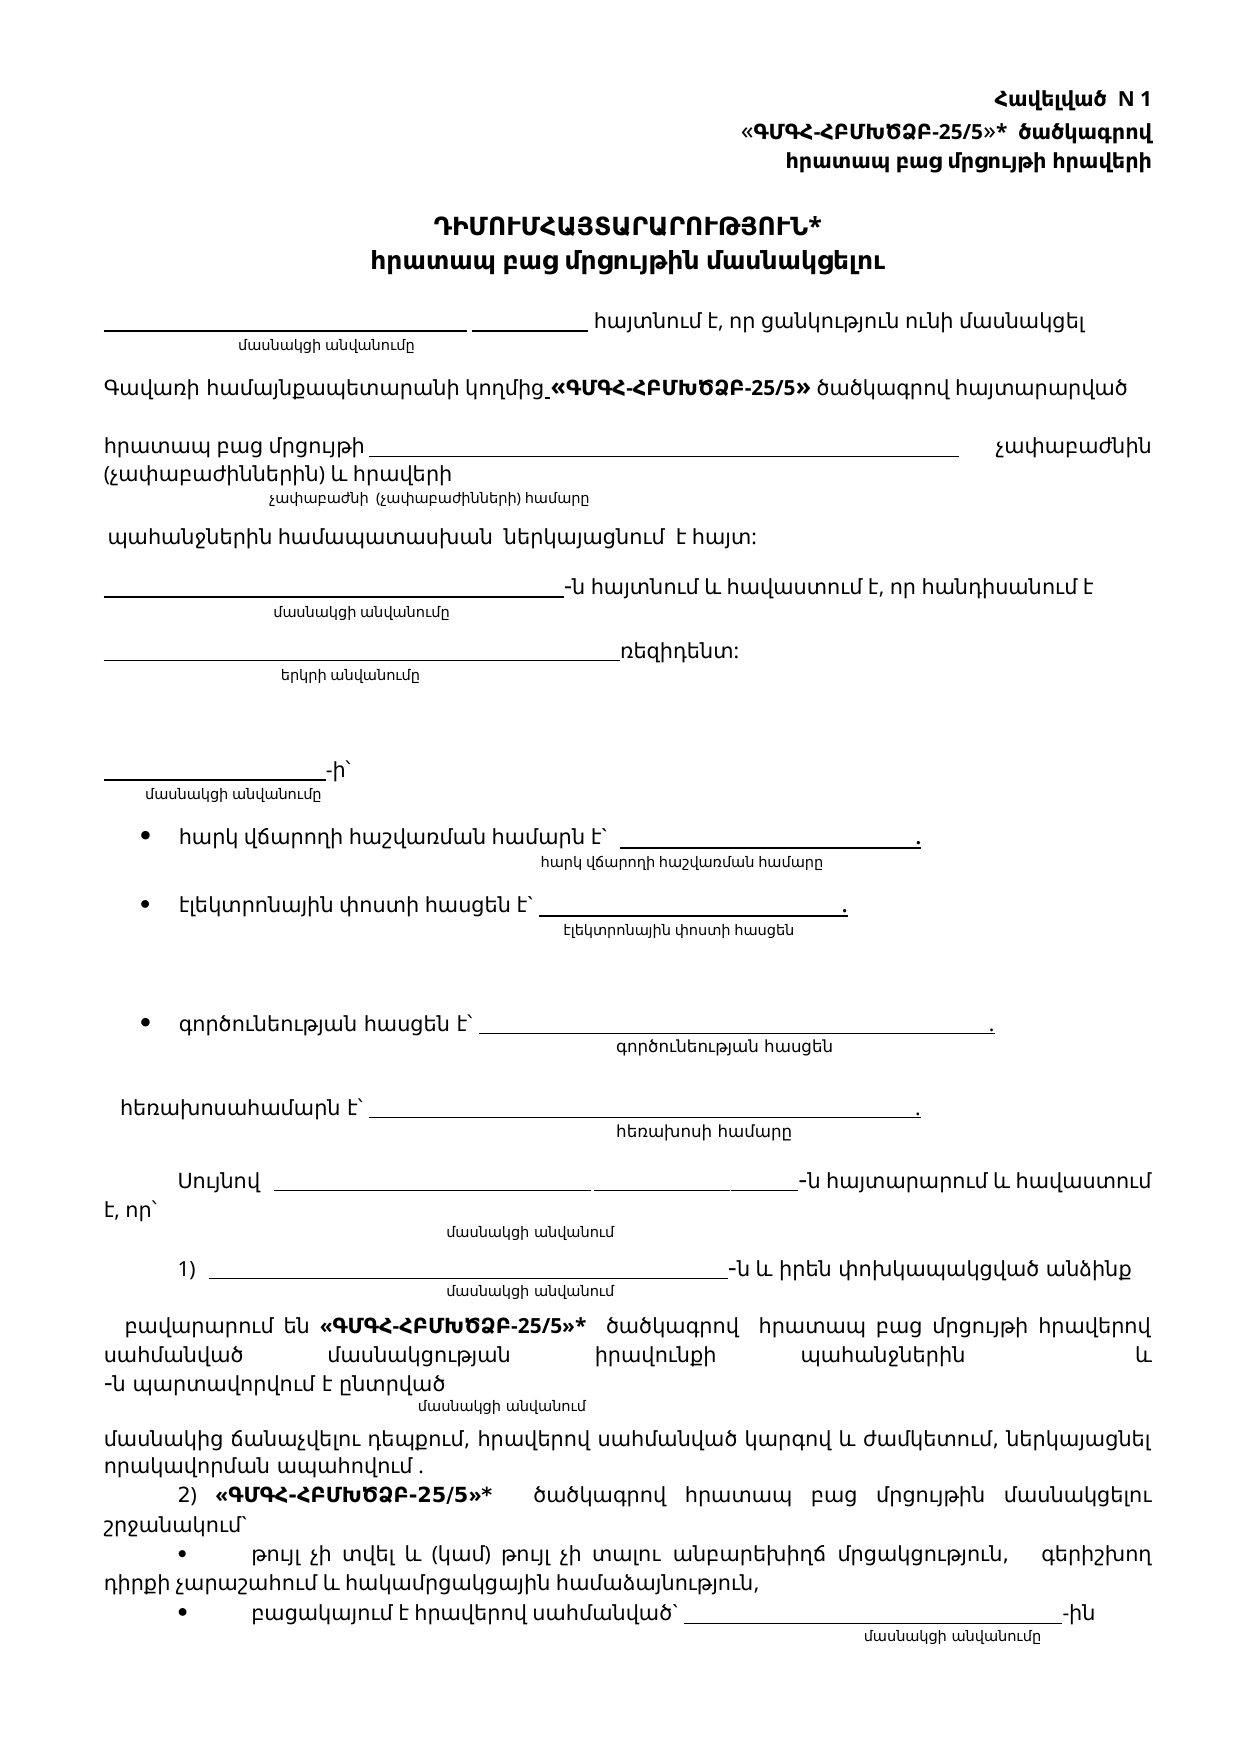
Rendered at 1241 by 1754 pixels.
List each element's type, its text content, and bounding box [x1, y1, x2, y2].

list էլեկտրոնային փոստի հասցեն է` . [141, 886, 1152, 920]
text հարկ վճարողի հաշվառման համարը [103, 852, 1152, 886]
text Սույնով -ն հայտարարում և հավաստում է, որ՝ [103, 1165, 1152, 1224]
text Հավելված N 1 [103, 84, 1152, 112]
text -ի՝ [103, 755, 1152, 784]
list գործունեության հասցեն է՝ . [141, 1009, 1152, 1037]
text գործունեության հասցեն [103, 1037, 1152, 1057]
text մասնակցի անվանում [103, 1282, 1152, 1312]
text Գավառի համայնքապետարանի կողմից «ԳՄԳՀ-ՀԲՄԽԾՁԲ-25/5» ծածկագրով հայտարարված [103, 368, 1152, 402]
text չափաբաժնի (չափաբաժինների) համարը [103, 488, 1152, 522]
text մասնակից ճանաչվելու դեպքում, հրավերով սահմանված կարգով և ժամկետում, ներկայացնել որակավորման ապահովում . [103, 1427, 1152, 1480]
subtitle հրատապ բաց մրցույթին մասնակցելու [103, 243, 1152, 277]
text էլեկտրոնային փոստի հասցեն [103, 920, 1152, 954]
list հարկ վճարողի հաշվառման համարն է` . [141, 818, 1152, 852]
list թույլ չի տվել և (կամ) թույլ չի տալու անբարեխիղճ մրցակցություն, գերիշխող դիրքի չարաշահում և հակամրցակցային համաձայնություն, [103, 1539, 1152, 1596]
text ԴԻՄՈՒՄՀԱՅՏԱՐԱՐՈՒԹՅՈՒՆ* [103, 209, 1152, 243]
text ռեզիդենտ: [103, 636, 1152, 664]
text հրատապ բաց մրցույթի չափաբաժնին (չափաբաժիններին) և հրավերի [103, 431, 1152, 488]
text -ն հայտնում և հավաստում է, որ հանդիսանում է [103, 568, 1152, 602]
text մասնակցի անվանումը [103, 602, 1152, 636]
text մասնակցի անվանումը [103, 1628, 1152, 1657]
text բավարարում են «ԳՄԳՀ-ՀԲՄԽԾՁԲ-25/5»* ծածկագրով հրատապ բաց մրցույթի հրավերով սահմանված մասնակցության իրավունքի պահանջներին և -ն պարտավորվում է ընտրված [103, 1312, 1152, 1398]
text 2) «ԳՄԳՀ-ՀԲՄԽԾՁԲ-25/5»* ծածկագրով հրատապ բաց մրցույթին մասնակցելու շրջանակում` [103, 1480, 1152, 1539]
text մասնակցի անվանում [103, 1224, 1152, 1253]
text 1) -ն և իրեն փոխկապակցված անձինք [103, 1253, 1152, 1282]
text մասնակցի անվանում [103, 1398, 1152, 1427]
text մասնակցի անվանումը [103, 334, 1152, 368]
list բացակայում է հրավերով սահմանված` -ին [103, 1596, 1152, 1628]
text մասնակցի անվանումը [103, 784, 1152, 818]
text պահանջներին համապատասխան ներկայացնում է հայտ: [103, 522, 1152, 551]
text հեռախոսահամարն է՝ . [103, 1093, 1152, 1122]
text «ԳՄԳՀ-ՀԲՄԽԾՁԲ-25/5»* ծածկագրով [103, 112, 1152, 146]
text երկրի անվանումը [103, 664, 1152, 698]
text հայտնում է, որ ցանկություն ունի մասնակցել [103, 306, 1152, 334]
text հրատապ բաց մրցույթի հրավերի [103, 146, 1152, 175]
text հեռախոսի համարը [103, 1122, 1152, 1141]
